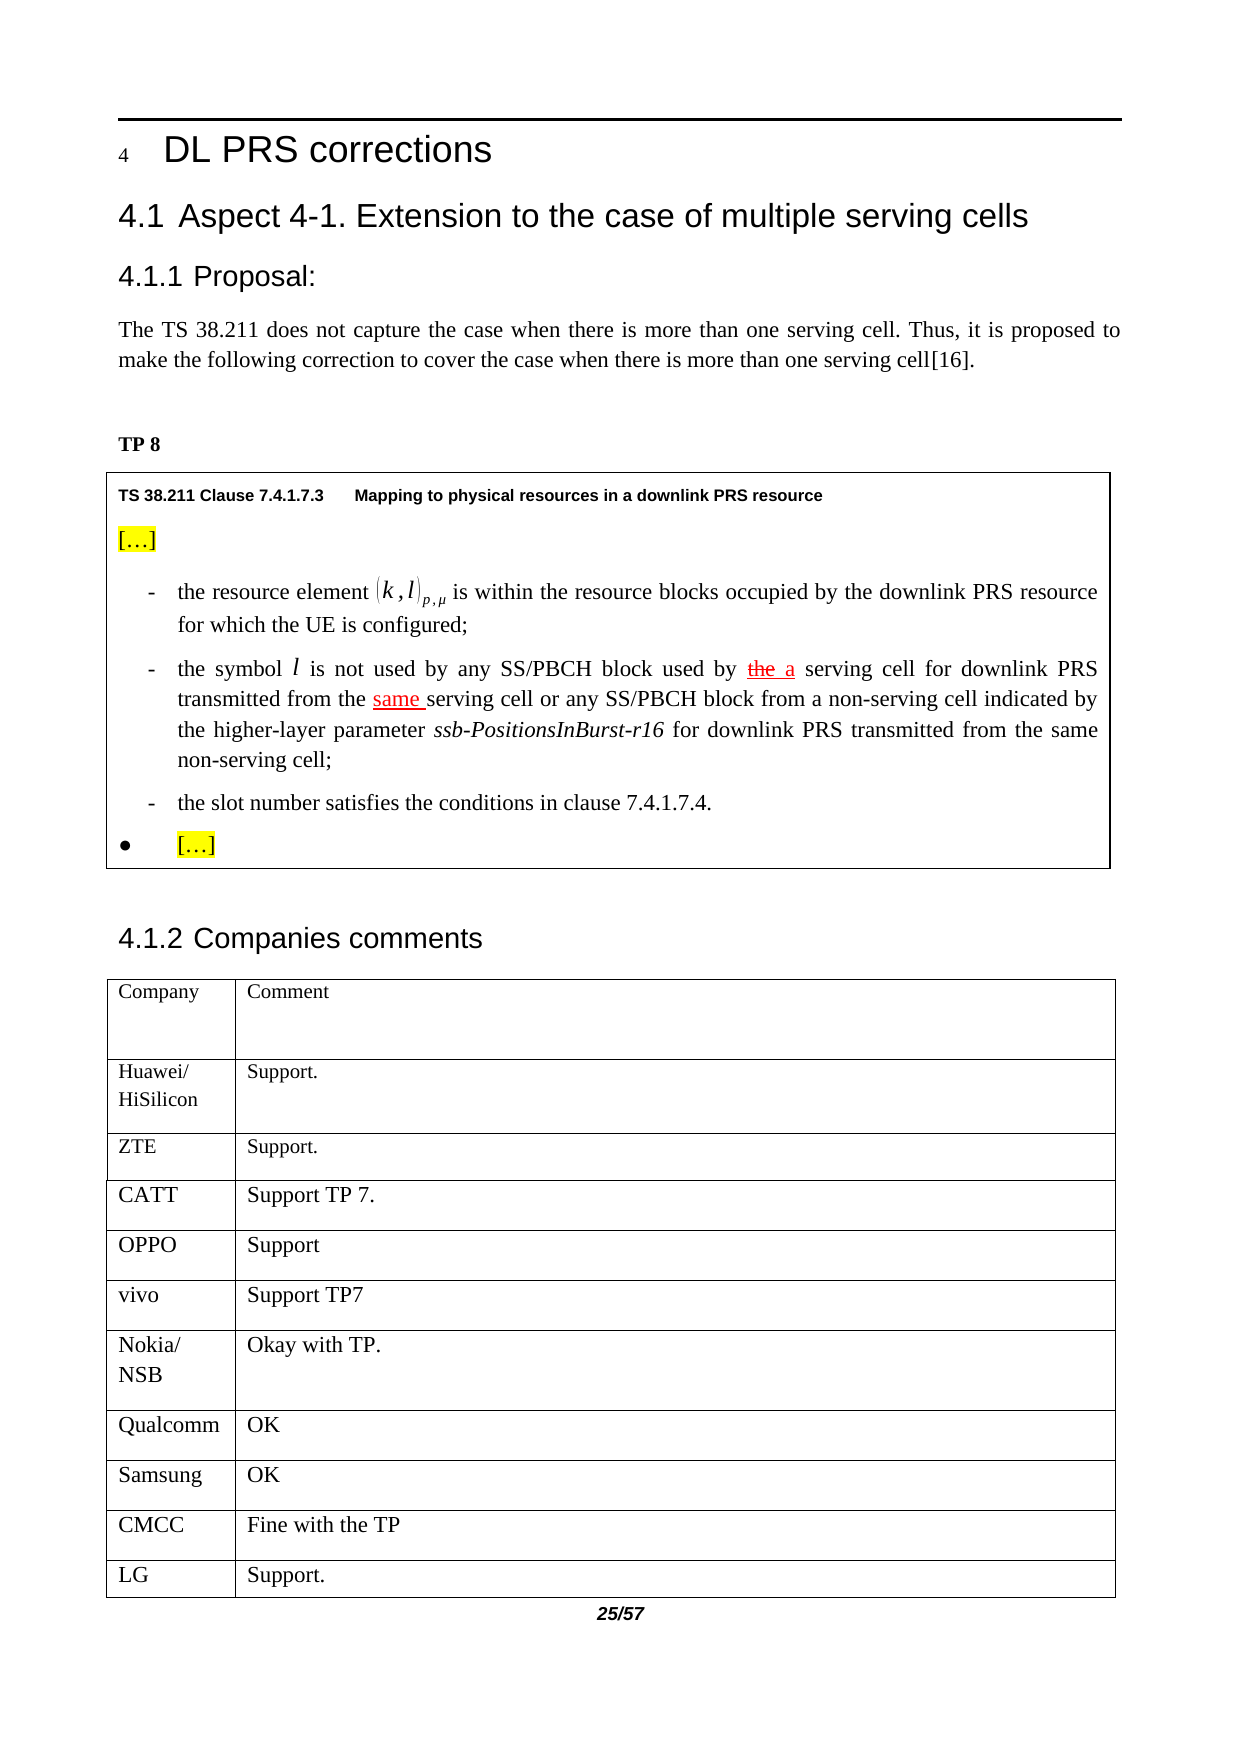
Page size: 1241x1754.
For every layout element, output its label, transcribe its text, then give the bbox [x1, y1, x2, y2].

table_cell Okay with TP. [236, 1331, 1115, 1410]
table_header Company [108, 980, 235, 1059]
table_cell Samsung [107, 1461, 235, 1510]
table_cell Qualcomm [107, 1411, 235, 1460]
table_header TS 38.211 Clause 7.4.1.7.3 Mapping to physical resources in a downlink PRS resource […] - the resource element is within the resource blocks occupied by the downlink PRS resource for which the UE is configured; - the symbol is not used by any SS/PBCH block used by the a serving cell for downlink PRS transmitted from the same serving cell or any SS/PBCH block from a non-serving cell indicated by the higher-layer parameter ssb-PositionsInBurst-r16 for downlink PRS transmitted from the same non-serving cell; - the slot number satisfies the conditions in clause 7.4.1.7.4. […] [107, 473, 1109, 868]
table_cell Support TP7 [236, 1281, 1115, 1330]
table_cell OK [236, 1411, 1115, 1460]
subtitle DL PRS corrections [118, 121, 1122, 171]
subtitle Proposal: [118, 259, 1122, 292]
table_cell Support TP 7. [236, 1181, 1115, 1230]
table_cell Nokia/NSB [107, 1331, 235, 1410]
text The TS 38.211 does not capture the case when there is more than one serving cell. Thus, it is proposed to make the following correction to cover the case when there is more than one serving cell[16]. [118, 316, 1122, 373]
table_cell LG [107, 1561, 235, 1597]
table_cell Support. [236, 1561, 1115, 1597]
table_cell ZTE [108, 1134, 235, 1180]
table_cell Support. [236, 1134, 1115, 1180]
table_cell Fine with the TP [236, 1511, 1115, 1560]
table_header Comment [236, 980, 1115, 1059]
table_cell CATT [107, 1181, 235, 1230]
table_cell vivo [107, 1281, 235, 1330]
table_cell Support [236, 1231, 1115, 1280]
table_cell OK [236, 1461, 1115, 1510]
table_cell OPPO [107, 1231, 235, 1280]
table_cell CMCC [107, 1511, 235, 1560]
subtitle Aspect 4-1. Extension to the case of multiple serving cells [118, 196, 1122, 234]
subtitle Companies comments [118, 921, 1122, 955]
table_cell Support. [236, 1060, 1115, 1133]
table_cell Huawei/HiSilicon [108, 1060, 235, 1133]
